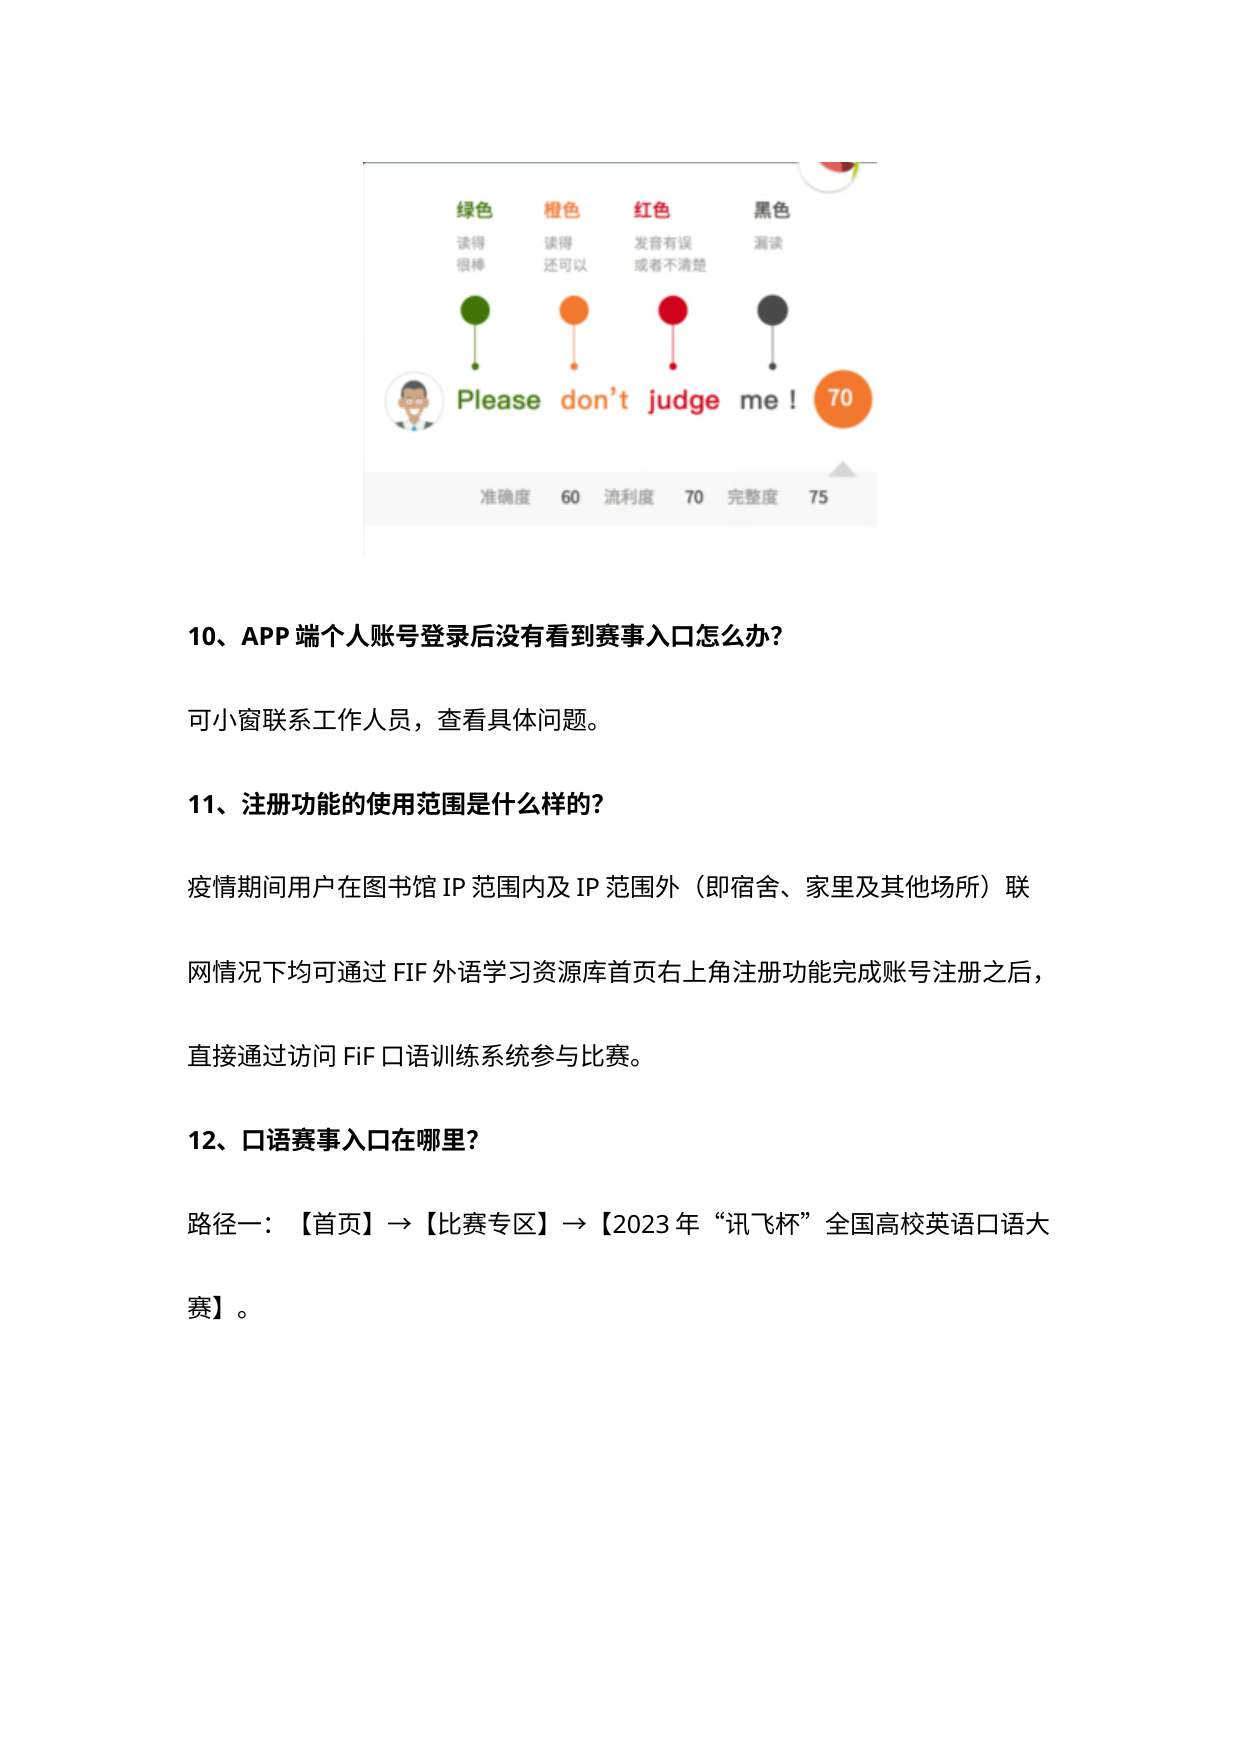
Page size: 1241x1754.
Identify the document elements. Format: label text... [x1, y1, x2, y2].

text 11、注册功能的使用范围是什么样的？ [187, 770, 1053, 835]
text 路径一：【首页】→【比赛专区】→【2023年“讯飞杯”全国高校英语口语大赛】。 [187, 1190, 1053, 1339]
picture [363, 162, 878, 555]
text 10、APP端个人账号登录后没有看到赛事入口怎么办？ [187, 602, 1053, 667]
text 疫情期间用户在图书馆IP范围内及IP范围外（即宿舍、家里及其他场所）联网情况下均可通过FIF外语学习资源库首页右上角注册功能完成账号注册之后，直接通过访问FiF口语训练系统参与比赛。 [187, 853, 1053, 1087]
text 可小窗联系工作人员，查看具体问题。 [187, 686, 1053, 751]
text 12、口语赛事入口在哪里？ [187, 1106, 1053, 1171]
